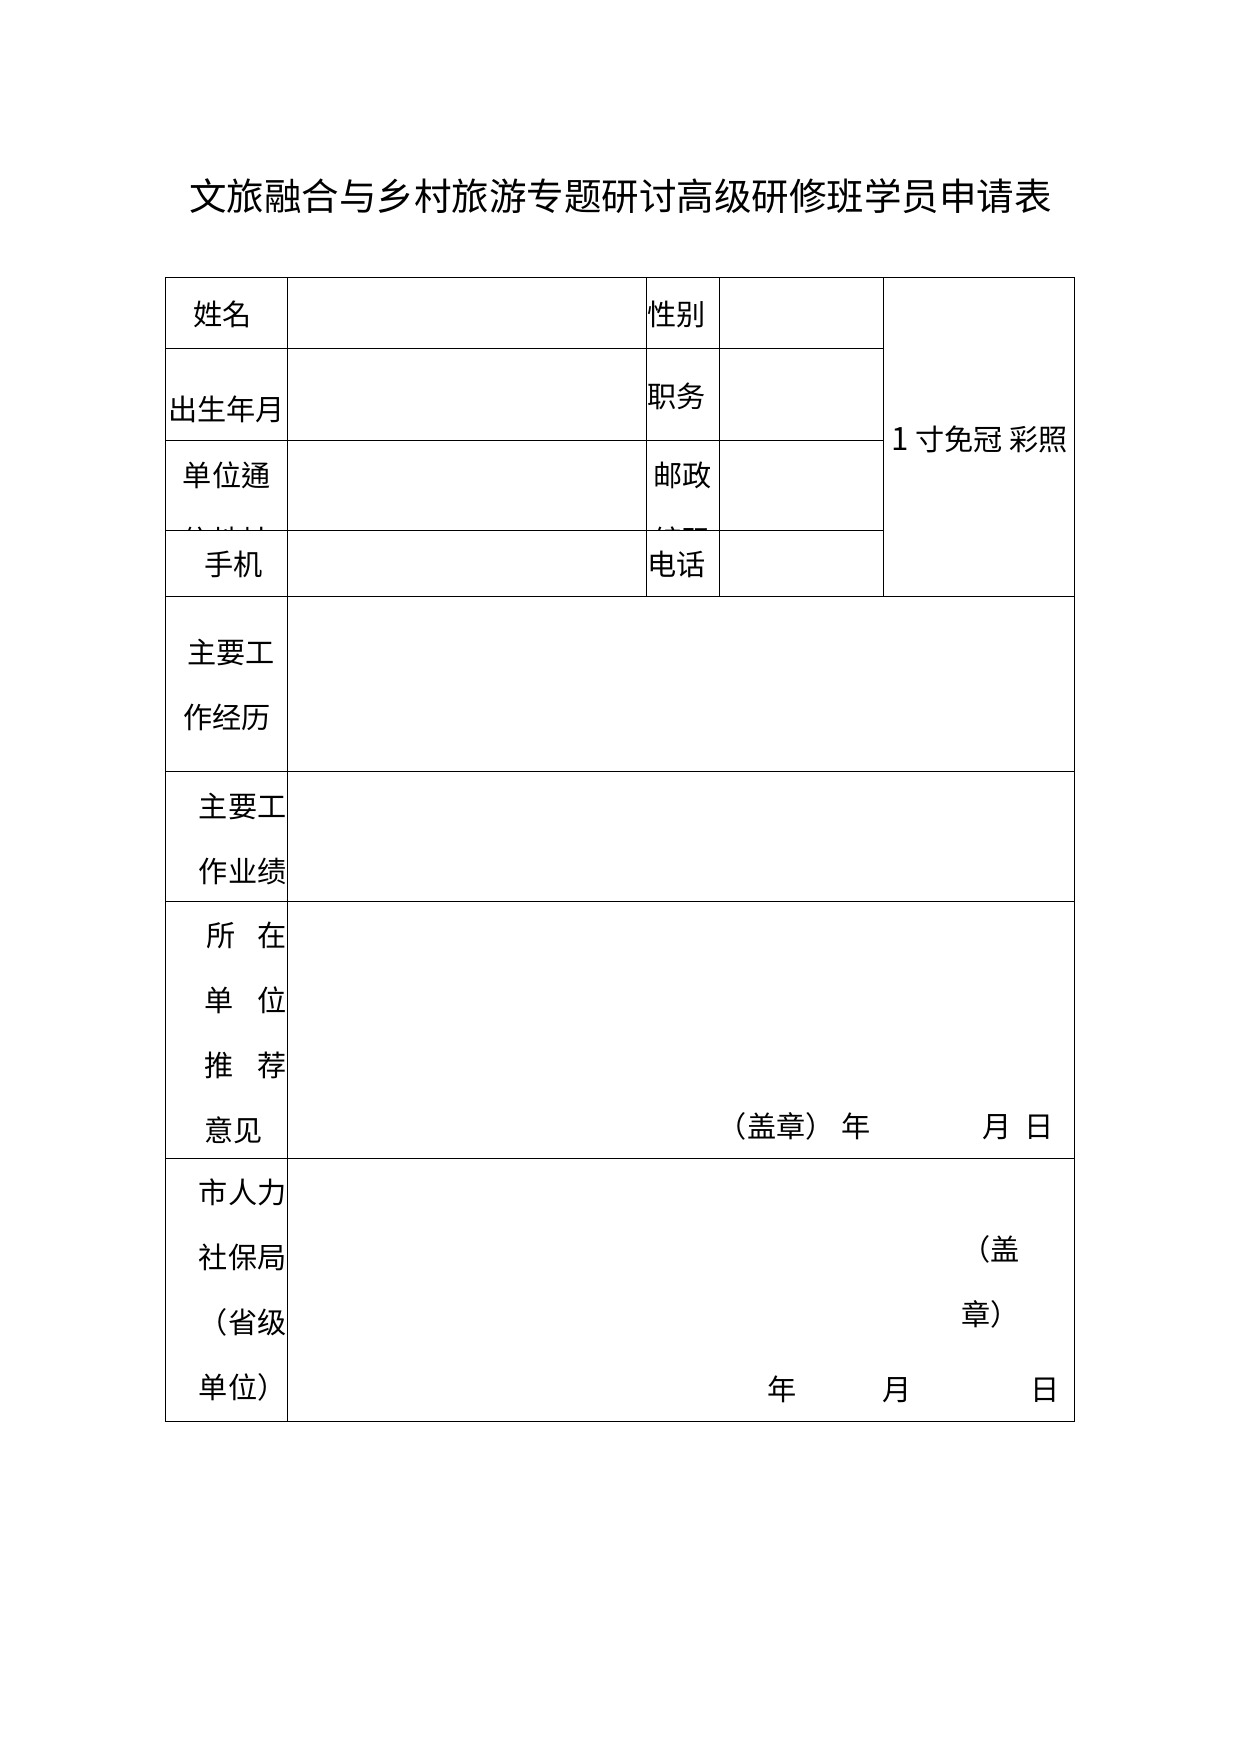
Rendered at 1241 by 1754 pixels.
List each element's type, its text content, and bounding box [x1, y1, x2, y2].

table_cell 所在 单位 推荐 意见 [166, 902, 287, 1157]
table_cell [720, 349, 883, 440]
table_cell [288, 441, 646, 529]
table_cell 主要工 作业绩 及荣誉 [166, 772, 287, 901]
table_cell [288, 597, 1074, 771]
table_cell 手机 [166, 531, 287, 596]
table_cell [288, 531, 646, 596]
table_header 1寸免冠 彩照 [884, 278, 1074, 596]
table_cell [288, 772, 1074, 901]
table_header 性别 [647, 278, 719, 347]
table_header [720, 278, 883, 347]
table_cell [720, 441, 883, 529]
table_cell 市人力 社保局 （省级 单位） 意见 [166, 1159, 287, 1421]
table_cell 电话 [647, 531, 719, 596]
table_cell [720, 531, 883, 596]
table_cell （盖章） 年 月 日 [288, 1159, 1074, 1421]
table_cell 职务 [647, 349, 719, 440]
table_cell 出生年月 [166, 349, 287, 440]
subtitle 文旅融合与乡村旅游专题研讨高级研修班学员申请表 [187, 162, 1053, 227]
table_cell 单位通 信地址 [166, 441, 287, 529]
table_cell （盖章） 年 月 日 [288, 902, 1074, 1157]
table_header [288, 278, 646, 347]
table_header 姓名 [166, 278, 287, 347]
table_cell 邮政 编码 [647, 441, 719, 529]
table_cell [288, 349, 646, 440]
table_cell 主要工 作经历 [166, 597, 287, 771]
